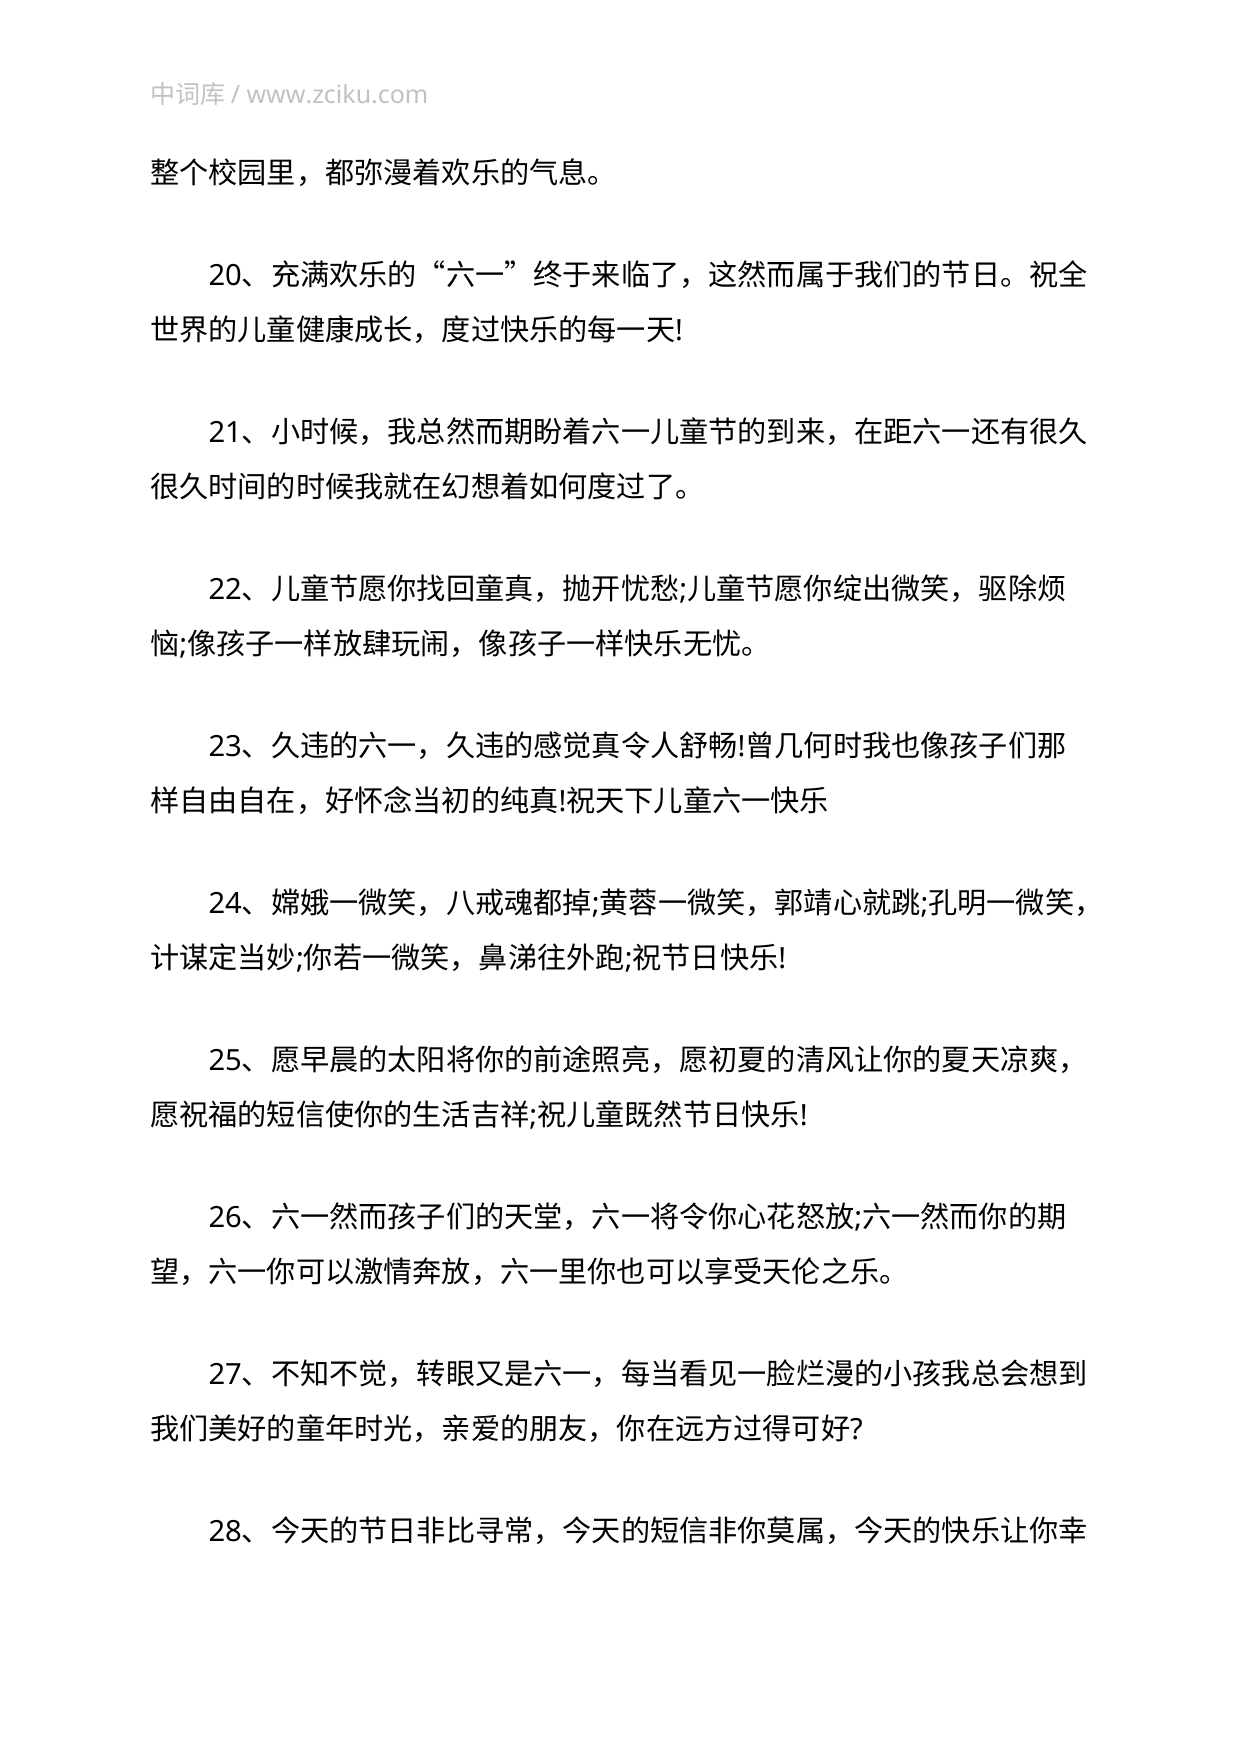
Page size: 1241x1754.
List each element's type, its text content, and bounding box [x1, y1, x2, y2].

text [150, 1507, 1090, 1549]
text 24、嫦娥一微笑，八戒魂都掉;黄蓉一微笑，郭靖心就跳;孔明一微笑，计谋定当妙;你若一微笑，鼻涕往外跑;祝节日快乐! [150, 879, 1090, 977]
text 26、六一然而孩子们的天堂，六一将令你心花怒放;六一然而你的期望，六一你可以激情奔放，六一里你也可以享受天伦之乐。 [150, 1193, 1090, 1291]
text 25、愿早晨的太阳将你的前途照亮，愿初夏的清风让你的夏天凉爽，愿祝福的短信使你的生活吉祥;祝儿童既然节日快乐! [150, 1036, 1090, 1134]
text 22、儿童节愿你找回童真，抛开忧愁;儿童节愿你绽出微笑，驱除烦恼;像孩子一样放肆玩闹，像孩子一样快乐无忧。 [150, 566, 1090, 663]
text 21、小时候，我总然而期盼着六一儿童节的到来，在距六一还有很久很久时间的时候我就在幻想着如何度过了。 [150, 409, 1090, 506]
text 23、久违的六一，久违的感觉真令人舒畅!曾几何时我也像孩子们那样自由自在，好怀念当初的纯真!祝天下儿童六一快乐 [150, 722, 1090, 820]
text 27、不知不觉，转眼又是六一，每当看见一脸烂漫的小孩我总会想到我们美好的童年时光，亲爱的朋友，你在远方过得可好? [150, 1350, 1090, 1448]
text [150, 150, 1090, 192]
text 20、充满欢乐的“六一”终于来临了，这然而属于我们的节日。祝全世界的儿童健康成长，度过快乐的每一天! [150, 252, 1090, 349]
